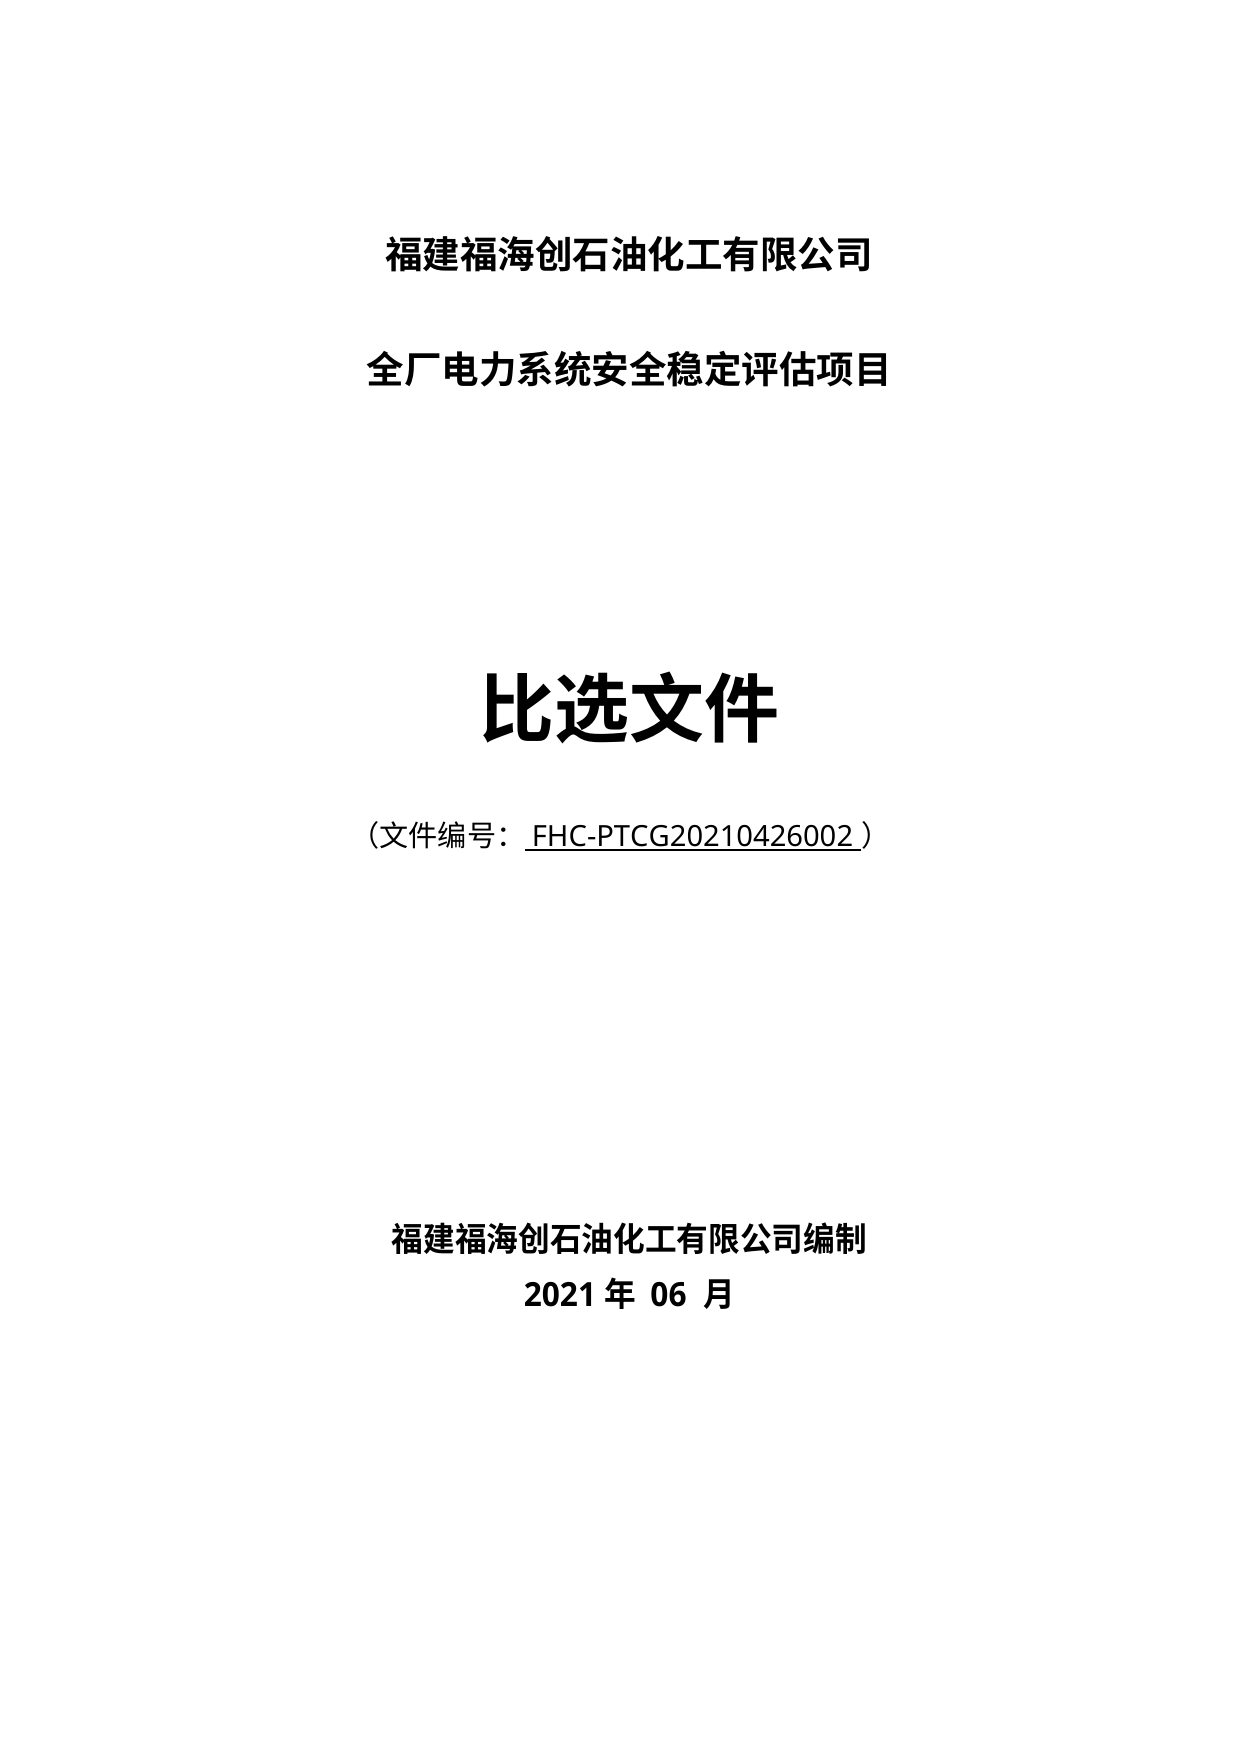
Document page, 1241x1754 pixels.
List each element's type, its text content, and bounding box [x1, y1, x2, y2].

text 全厂电力系统安全稳定评估项目 [193, 340, 1065, 394]
text 福建福海创石油化工有限公司编制2021 年 06 月 [390, 1213, 868, 1316]
text 福建福海创石油化工有限公司 [192, 203, 1065, 285]
text 比选文件 [193, 650, 1065, 758]
text （文件编号： FHC-PTCG20210426002 ） [175, 813, 1065, 855]
